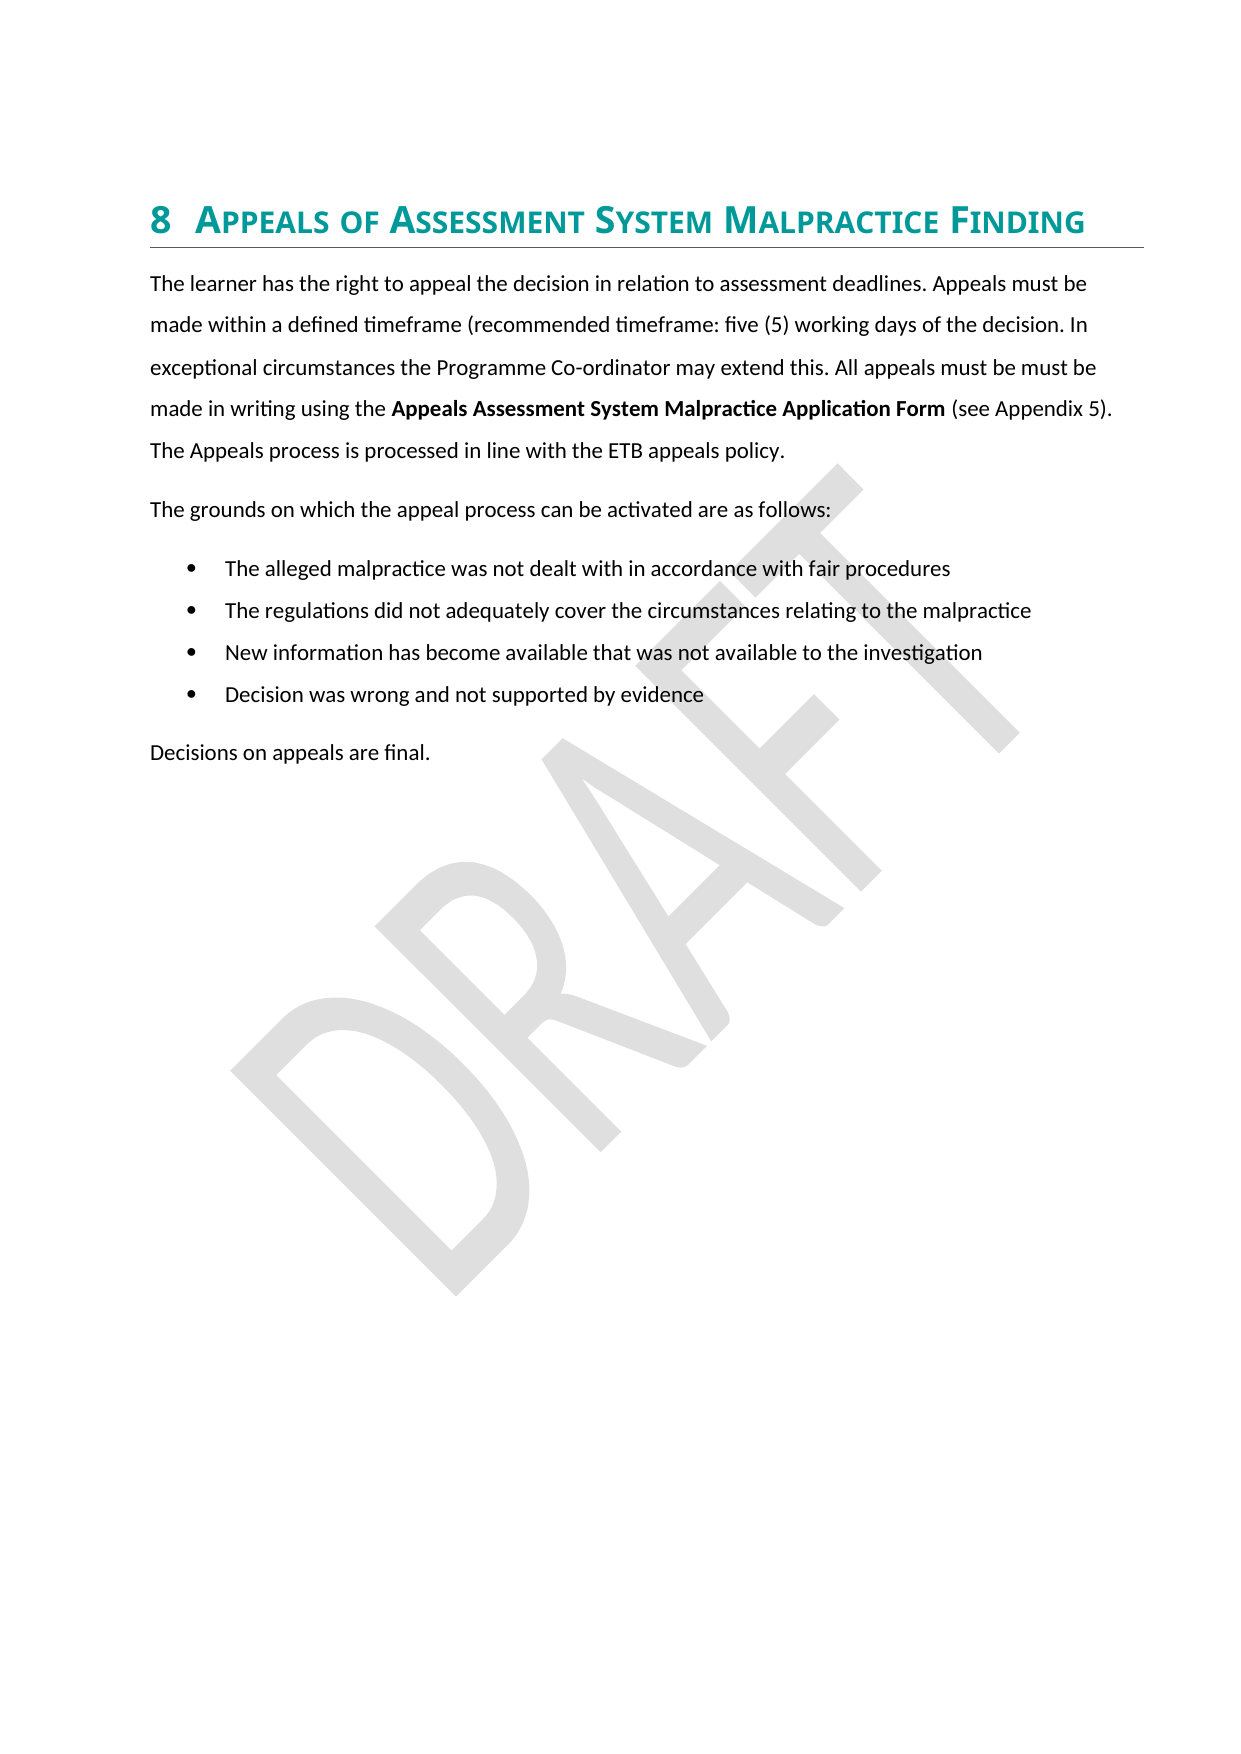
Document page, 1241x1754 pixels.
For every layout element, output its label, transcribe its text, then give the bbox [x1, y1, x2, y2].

subtitle Appeals of Assessment System Malpractice Finding [150, 194, 1144, 247]
list The regulations did not adequately cover the circumstances relating to the malpractice [187, 596, 1144, 624]
list New information has become available that was not available to the investigation [187, 638, 1144, 666]
text Decisions on appeals are final. [150, 738, 1144, 766]
text The learner has the right to appeal the decision in relation to assessment deadlines. Appeals must be made within a defined timeframe (recommended timeframe: five (5) working days of the decision. In exceptional circumstances the Programme Co-ordinator may extend this. All appeals must be must be made in writing using the Appeals Assessment System Malpractice Application Form (see Appendix 5). The Appeals process is processed in line with the ETB appeals policy. [150, 269, 1144, 464]
list The alleged malpractice was not dealt with in accordance with fair procedures [187, 554, 1144, 582]
text The grounds on which the appeal process can be activated are as follows: [150, 495, 1144, 523]
list Decision was wrong and not supported by evidence [187, 680, 1144, 708]
